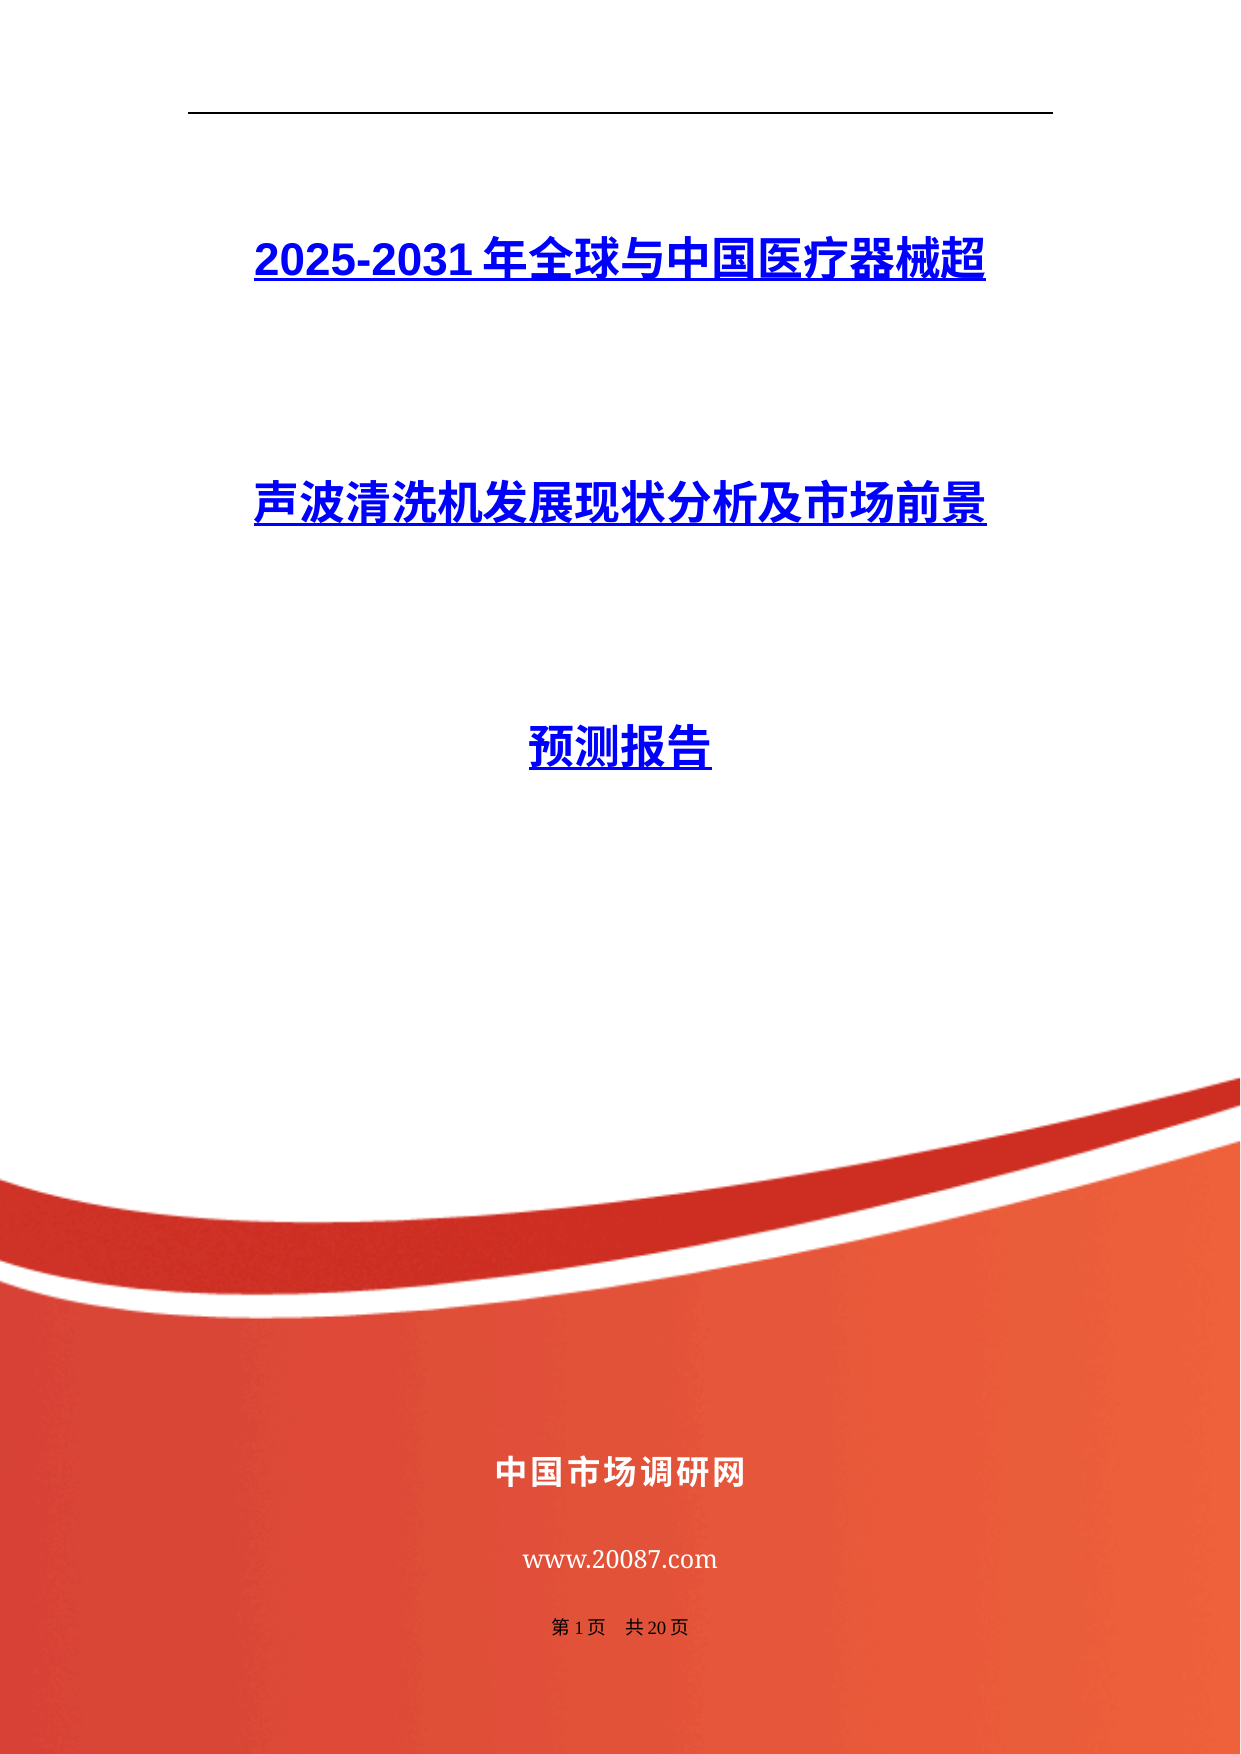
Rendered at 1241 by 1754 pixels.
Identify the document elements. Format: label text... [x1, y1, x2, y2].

text www.20087.com [187, 1526, 1053, 1591]
table_header 2025-2031年全球与中国医疗器械超声波清洗机发展现状分析及市场前景预测报告 [188, 207, 1053, 871]
subtitle 中国市场调研网 [187, 1437, 1053, 1502]
picture [0, 1006, 1241, 1754]
